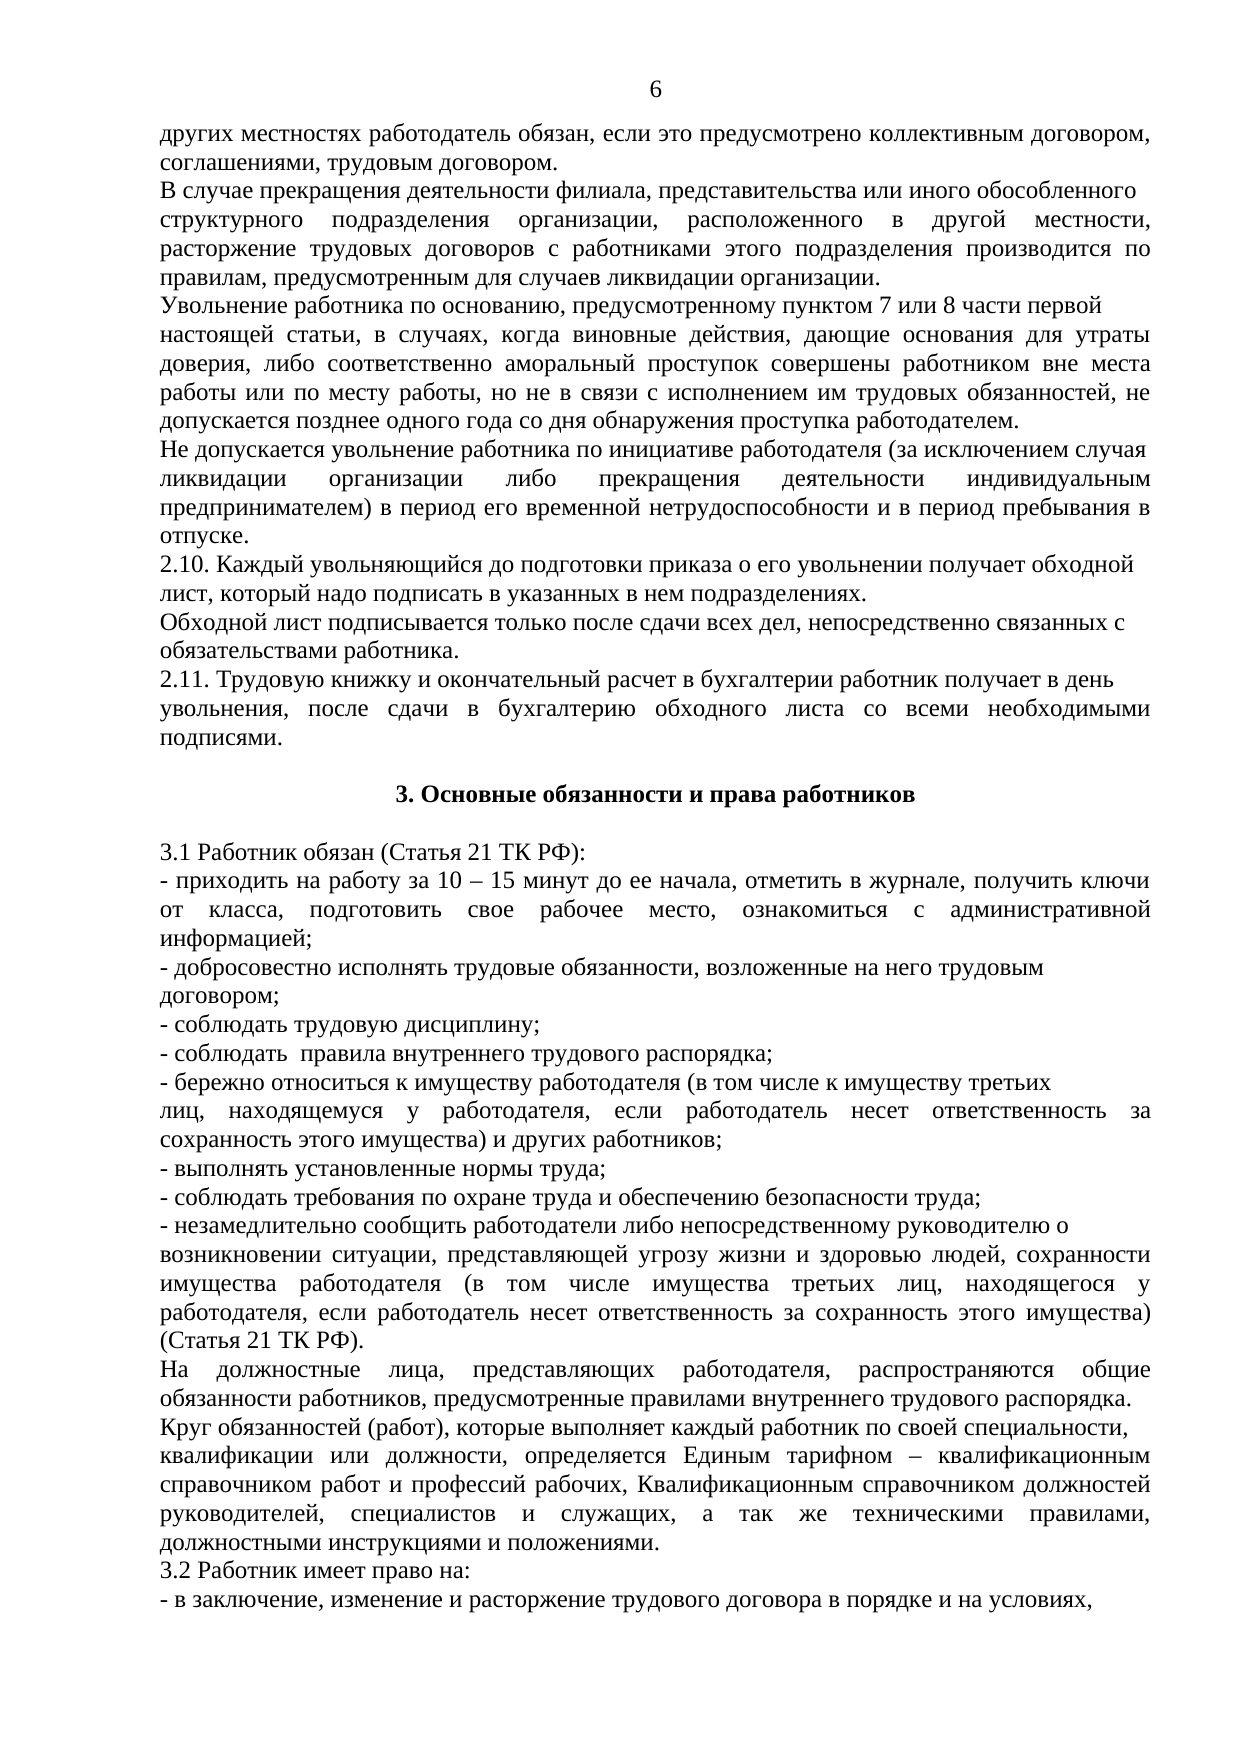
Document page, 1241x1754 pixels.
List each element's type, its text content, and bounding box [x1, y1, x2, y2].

text 3.2 Работник имеет право на: [159, 1556, 1152, 1584]
text 2.11. Трудовую книжку и окончательный расчет в бухгалтерии работник получает в день [159, 664, 1152, 693]
text Круг обязанностей (работ), которые выполняет каждый работник по своей специальности, [159, 1412, 1152, 1441]
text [159, 118, 1152, 176]
text настоящей статьи, в случаях, когда виновные действия, дающие основания для утраты доверия, либо соответственно аморальный проступок совершены работником вне места работы или по месту работы, но не в связи с исполнением им трудовых обязанностей, не допускается позднее одного года со дня обнаружения проступка работодателем. [159, 319, 1152, 434]
text - соблюдать правила внутреннего трудового распорядка; [159, 1038, 1152, 1067]
text В случае прекращения деятельности филиала, представительства или иного обособленного [159, 176, 1152, 204]
text Увольнение работника по основанию, предусмотренному пунктом 7 или 8 части первой [159, 291, 1152, 319]
text 2.10. Каждый увольняющийся до подготовки приказа о его увольнении получает обходной [159, 549, 1152, 578]
text На должностные лица, представляющих работодателя, распространяются общие обязанности работников, предусмотренные правилами внутреннего трудового распорядка. [159, 1354, 1152, 1412]
text увольнения, после сдачи в бухгалтерию обходного листа со всеми необходимыми подписями. [159, 693, 1152, 751]
text - приходить на работу за 10 – 15 минут до ее начала, отметить в журнале, получить ключи от класса, подготовить свое рабочее место, ознакомиться с административной информацией; [159, 866, 1152, 952]
text - соблюдать трудовую дисциплину; [159, 1009, 1152, 1038]
text Обходной лист подписывается только после сдачи всех дел, непосредственно связанных с [159, 607, 1152, 636]
text 3.1 Работник обязан (Статья 21 ТК РФ): [159, 837, 1152, 866]
text - выполнять установленные нормы труда; [159, 1153, 1152, 1182]
text - бережно относиться к имуществу работодателя (в том числе к имуществу третьих [159, 1067, 1152, 1096]
text ликвидации организации либо прекращения деятельности индивидуальным предпринимателем) в период его временной нетрудоспособности и в период пребывания в отпуске. [159, 463, 1152, 549]
text лиц, находящемуся у работодателя, если работодатель несет ответственность за сохранность этого имущества) и других работников; [159, 1096, 1152, 1153]
text Не допускается увольнение работника по инициативе работодателя (за исключением случая [159, 434, 1152, 463]
text - незамедлительно сообщить работодатели либо непосредственному руководителю о [159, 1211, 1152, 1239]
text квалификации или должности, определяется Единым тарифном – квалификационным справочником работ и профессий рабочих, Квалификационным справочником должностей руководителей, специалистов и служащих, а так же техническими правилами, должностными инструкциями и положениями. [159, 1441, 1152, 1556]
text структурного подразделения организации, расположенного в другой местности, расторжение трудовых договоров с работниками этого подразделения производится по правилам, предусмотренным для случаев ликвидации организации. [159, 204, 1152, 291]
text лист, который надо подписать в указанных в нем подразделениях. [159, 578, 1152, 607]
text возникновении ситуации, представляющей угрозу жизни и здоровью людей, сохранности имущества работодателя (в том числе имущества третьих лиц, находящегося у работодателя, если работодатель несет ответственность за сохранность этого имущества) (Статья 21 ТК РФ). [159, 1239, 1152, 1354]
text обязательствами работника. [159, 636, 1152, 664]
text - соблюдать требования по охране труда и обеспечению безопасности труда; [159, 1182, 1152, 1211]
text договором; [159, 981, 1152, 1009]
text - добросовестно исполнять трудовые обязанности, возложенные на него трудовым [159, 952, 1152, 981]
text 3. Основные обязанности и права работников [159, 779, 1152, 808]
text - в заключение, изменение и расторжение трудового договора в порядке и на условиях, [159, 1584, 1152, 1613]
